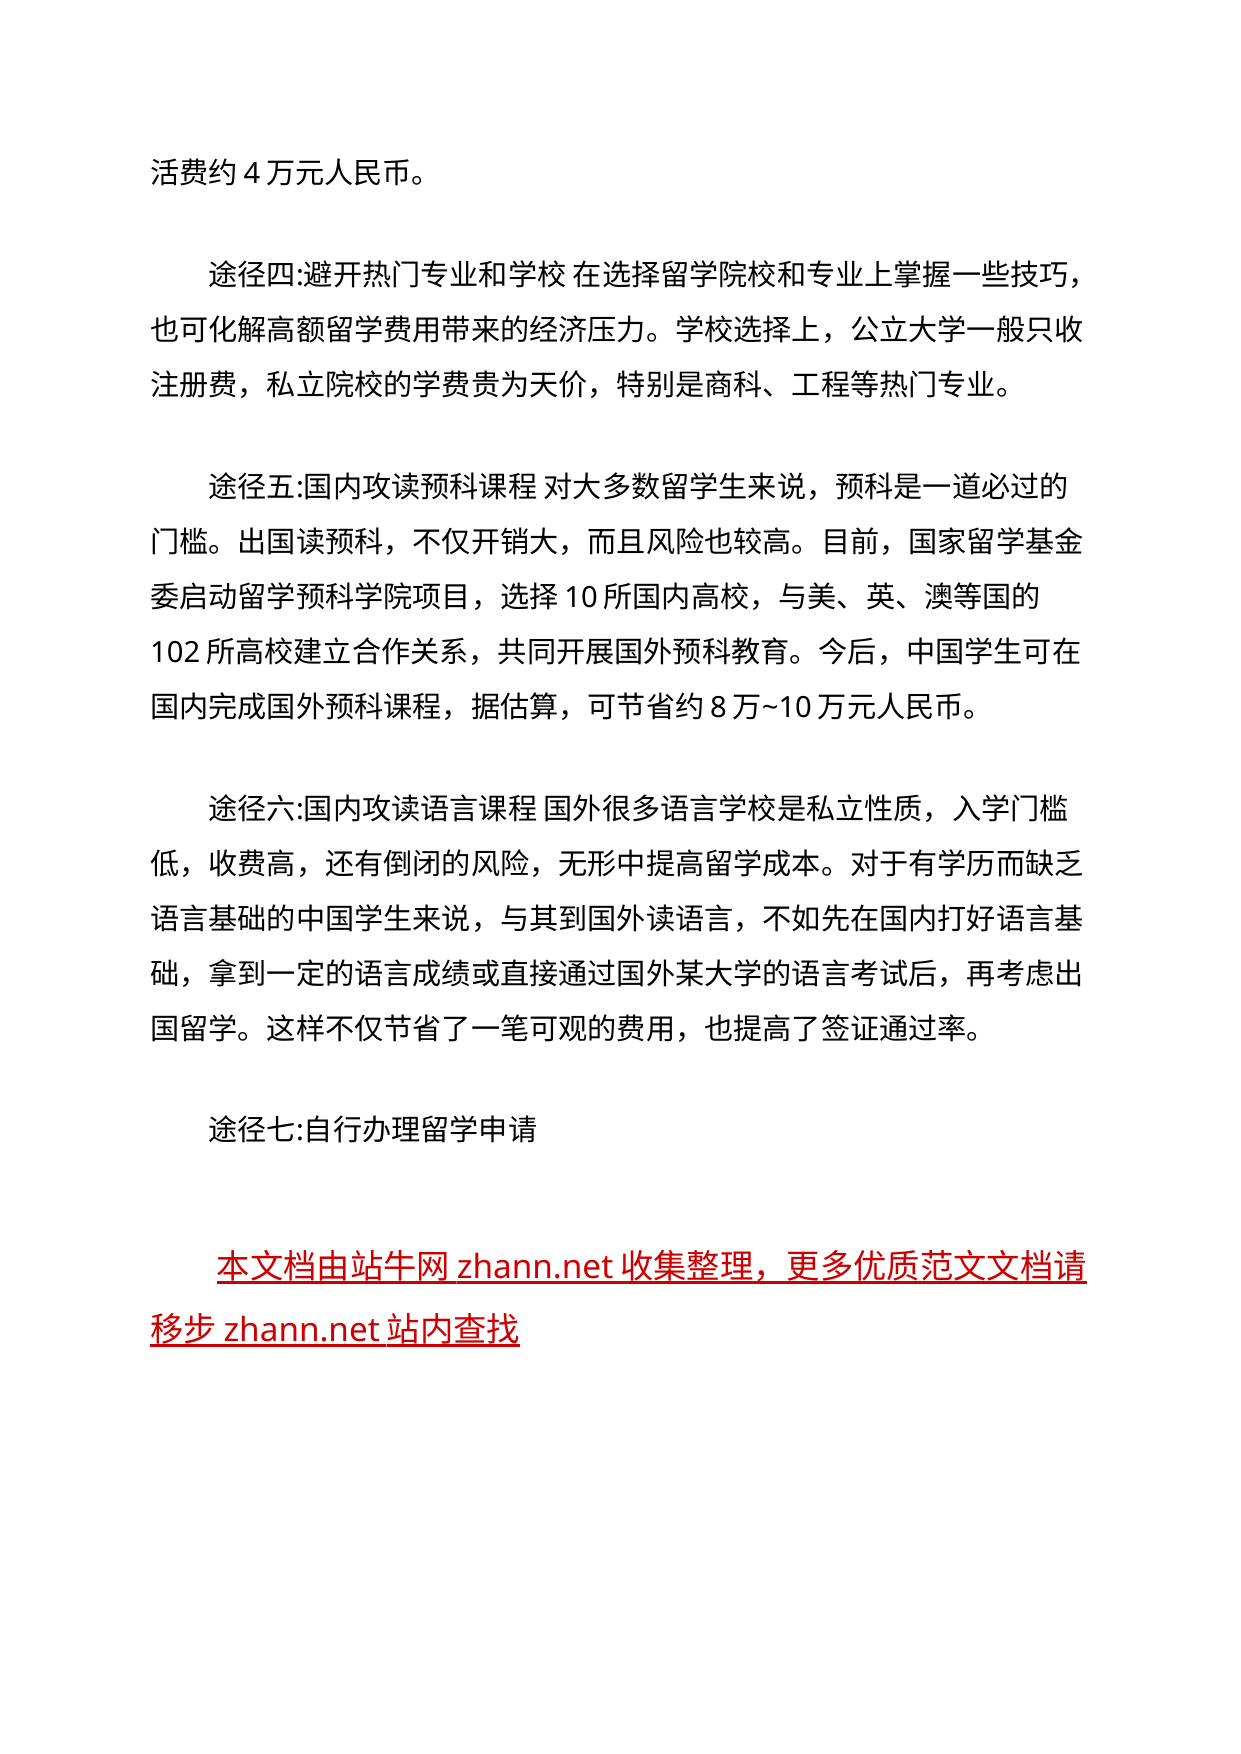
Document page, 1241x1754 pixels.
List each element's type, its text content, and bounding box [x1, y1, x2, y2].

text 途径六:国内攻读语言课程 国外很多语言学校是私立性质，入学门槛低，收费高，还有倒闭的风险，无形中提高留学成本。对于有学历而缺乏语言基础的中国学生来说，与其到国外读语言，不如先在国内打好语言基础，拿到一定的语言成绩或直接通过国外某大学的语言考试后，再考虑出国留学。这样不仅节省了一笔可观的费用，也提高了签证通过率。 [150, 786, 1090, 1047]
text 途径七:自行办理留学申请 [150, 1107, 1090, 1149]
text 途径五:国内攻读预科课程 对大多数留学生来说，预科是一道必过的门槛。出国读预科，不仅开销大，而且风险也较高。目前，国家留学基金委启动留学预科学院项目，选择10所国内高校，与美、英、澳等国的102所高校建立合作关系，共同开展国外预科教育。今后，中国学生可在国内完成国外预科课程，据估算，可节省约8万~10万元人民币。 [150, 464, 1090, 726]
text 本文档由站牛网zhann.net收集整理，更多优质范文文档请移步zhann.net站内查找 [150, 1240, 1090, 1351]
text 途径四:避开热门专业和学校 在选择留学院校和专业上掌握一些技巧，也可化解高额留学费用带来的经济压力。学校选择上，公立大学一般只收注册费，私立院校的学费贵为天价，特别是商科、工程等热门专业。 [150, 252, 1090, 404]
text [150, 150, 1090, 192]
